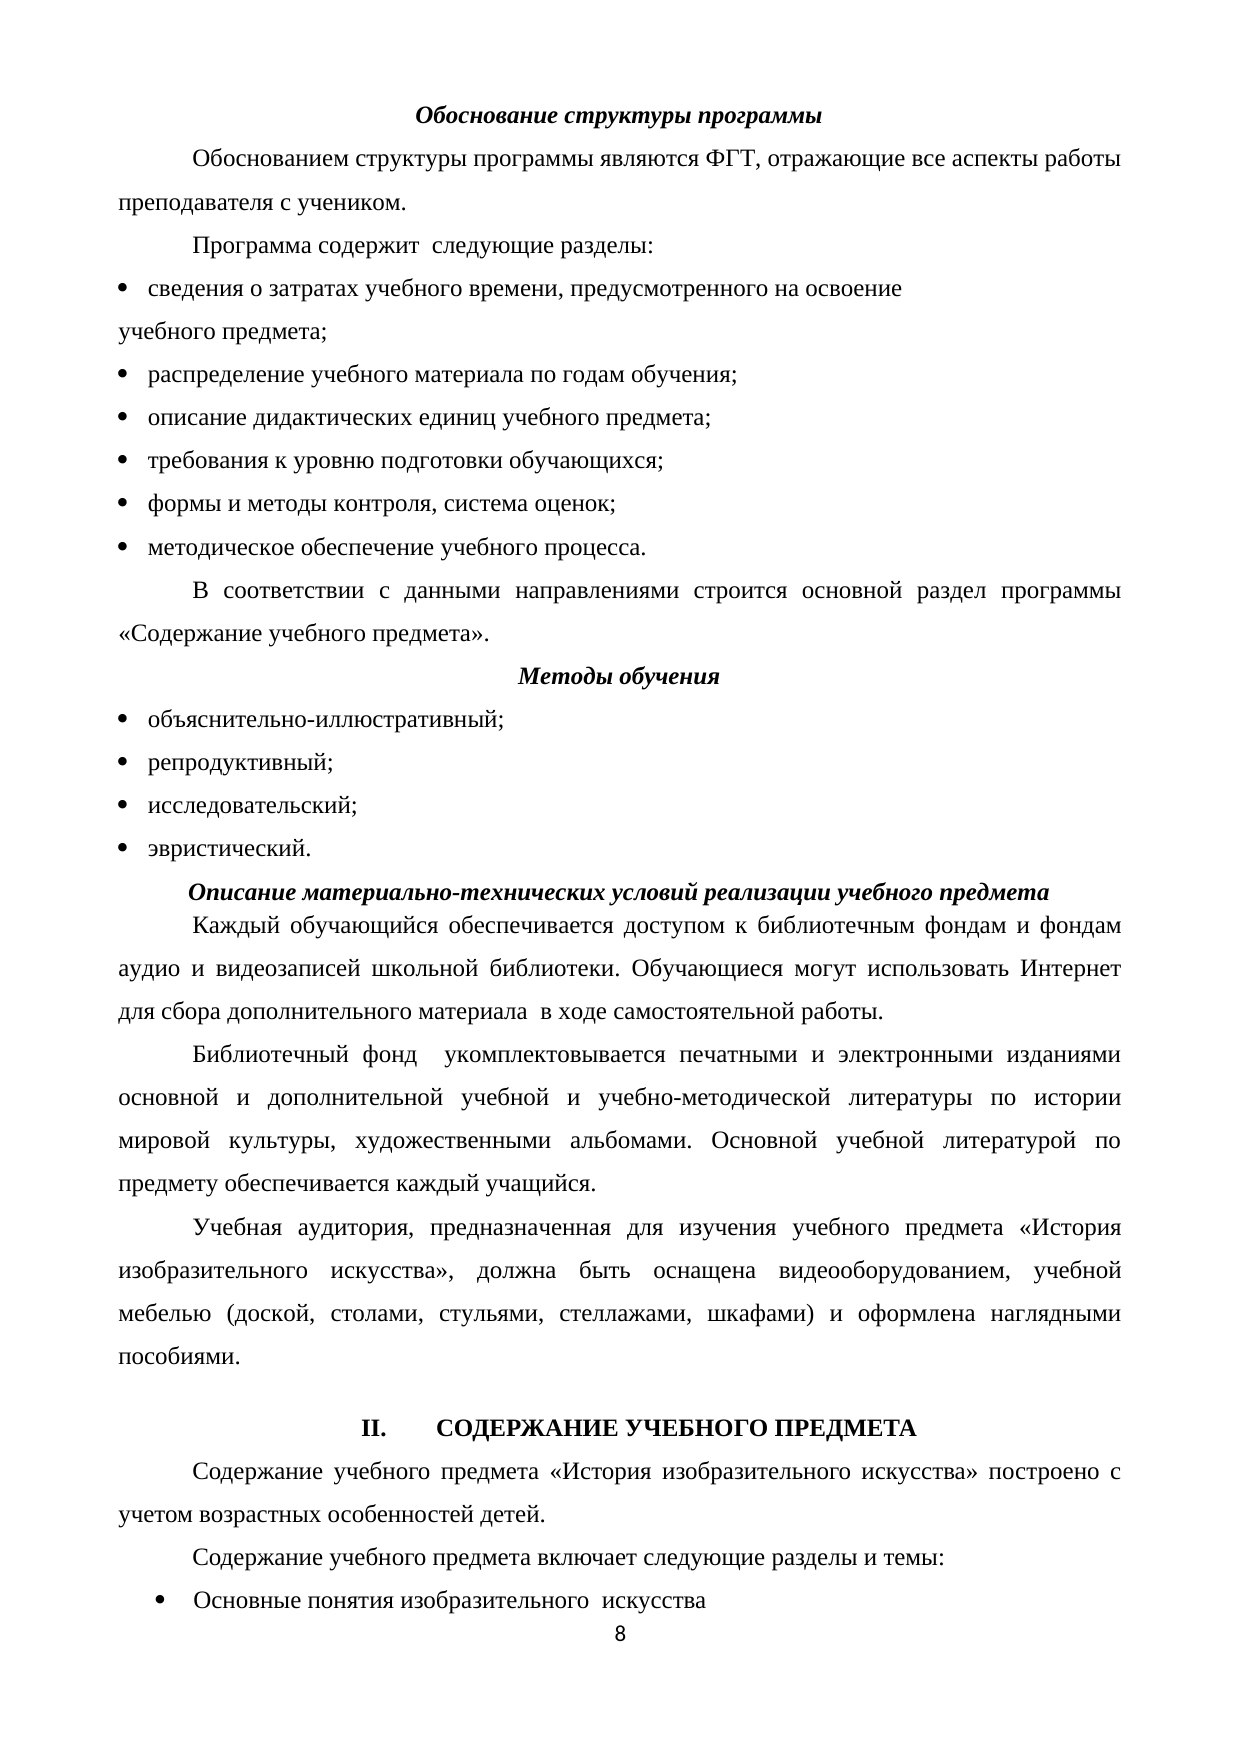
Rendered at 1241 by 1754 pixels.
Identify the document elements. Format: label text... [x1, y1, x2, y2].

list формы и методы контроля, система оценок; [118, 488, 1122, 517]
text Программа содержит следующие разделы: [118, 230, 1122, 258]
text Обоснование структуры программы [118, 100, 1122, 129]
text Каждый обучающийся обеспечивается доступом к библиотечным фондам и фондам аудио и видеозаписей школьной библиотеки. Обучающиеся могут использовать Интернет для сбора дополнительного материала в ходе самостоятельной работы. [118, 910, 1122, 1025]
list описание дидактических единиц учебного предмета; [118, 402, 1122, 431]
text учебного предмета; [118, 316, 1122, 345]
text Обоснованием структуры программы являются ФГТ, отражающие все аспекты работы преподавателя с учеником. [118, 143, 1122, 215]
text В соответствии с данными направлениями строится основной раздел программы «Содержание учебного предмета». [118, 575, 1122, 647]
list исследовательский; [118, 790, 1122, 819]
list Содержание учебного предмета «История изобразительного искусства» построено с учетом возрастных особенностей детей. [118, 1456, 1122, 1528]
list СОДЕРЖАНИЕ УЧЕБНОГО ПРЕДМЕТА [156, 1413, 1122, 1442]
list объяснительно-иллюстративный; [118, 704, 1122, 733]
list методическое обеспечение учебного процесса. [118, 532, 1122, 560]
text Методы обучения [118, 661, 1122, 690]
list эвристический. [118, 833, 1122, 862]
list требования к уровню подготовки обучающихся; [118, 445, 1122, 474]
text Библиотечный фонд укомплектовывается печатными и электронными изданиями основной и дополнительной учебной и учебно-методической литературы по истории мировой культуры, художественными альбомами. Основной учебной литературой по предмету обеспечивается каждый учащийся. [118, 1039, 1122, 1197]
text Учебная аудитория, предназначенная для изучения учебного предмета «История изобразительного искусства», должна быть оснащена видеооборудованием, учебной мебелью (доской, столами, стульями, стеллажами, шкафами) и оформлена наглядными пособиями. [118, 1212, 1122, 1370]
list Основные понятия изобразительного искусства [156, 1585, 1122, 1614]
list репродуктивный; [118, 747, 1122, 776]
list распределение учебного материала по годам обучения; [118, 359, 1122, 388]
text Описание материально-технических условий реализации учебного предмета [118, 877, 1122, 905]
list сведения о затратах учебного времени, предусмотренного на освоение [118, 273, 1122, 302]
list Содержание учебного предмета включает следующие разделы и темы: [192, 1542, 1122, 1571]
